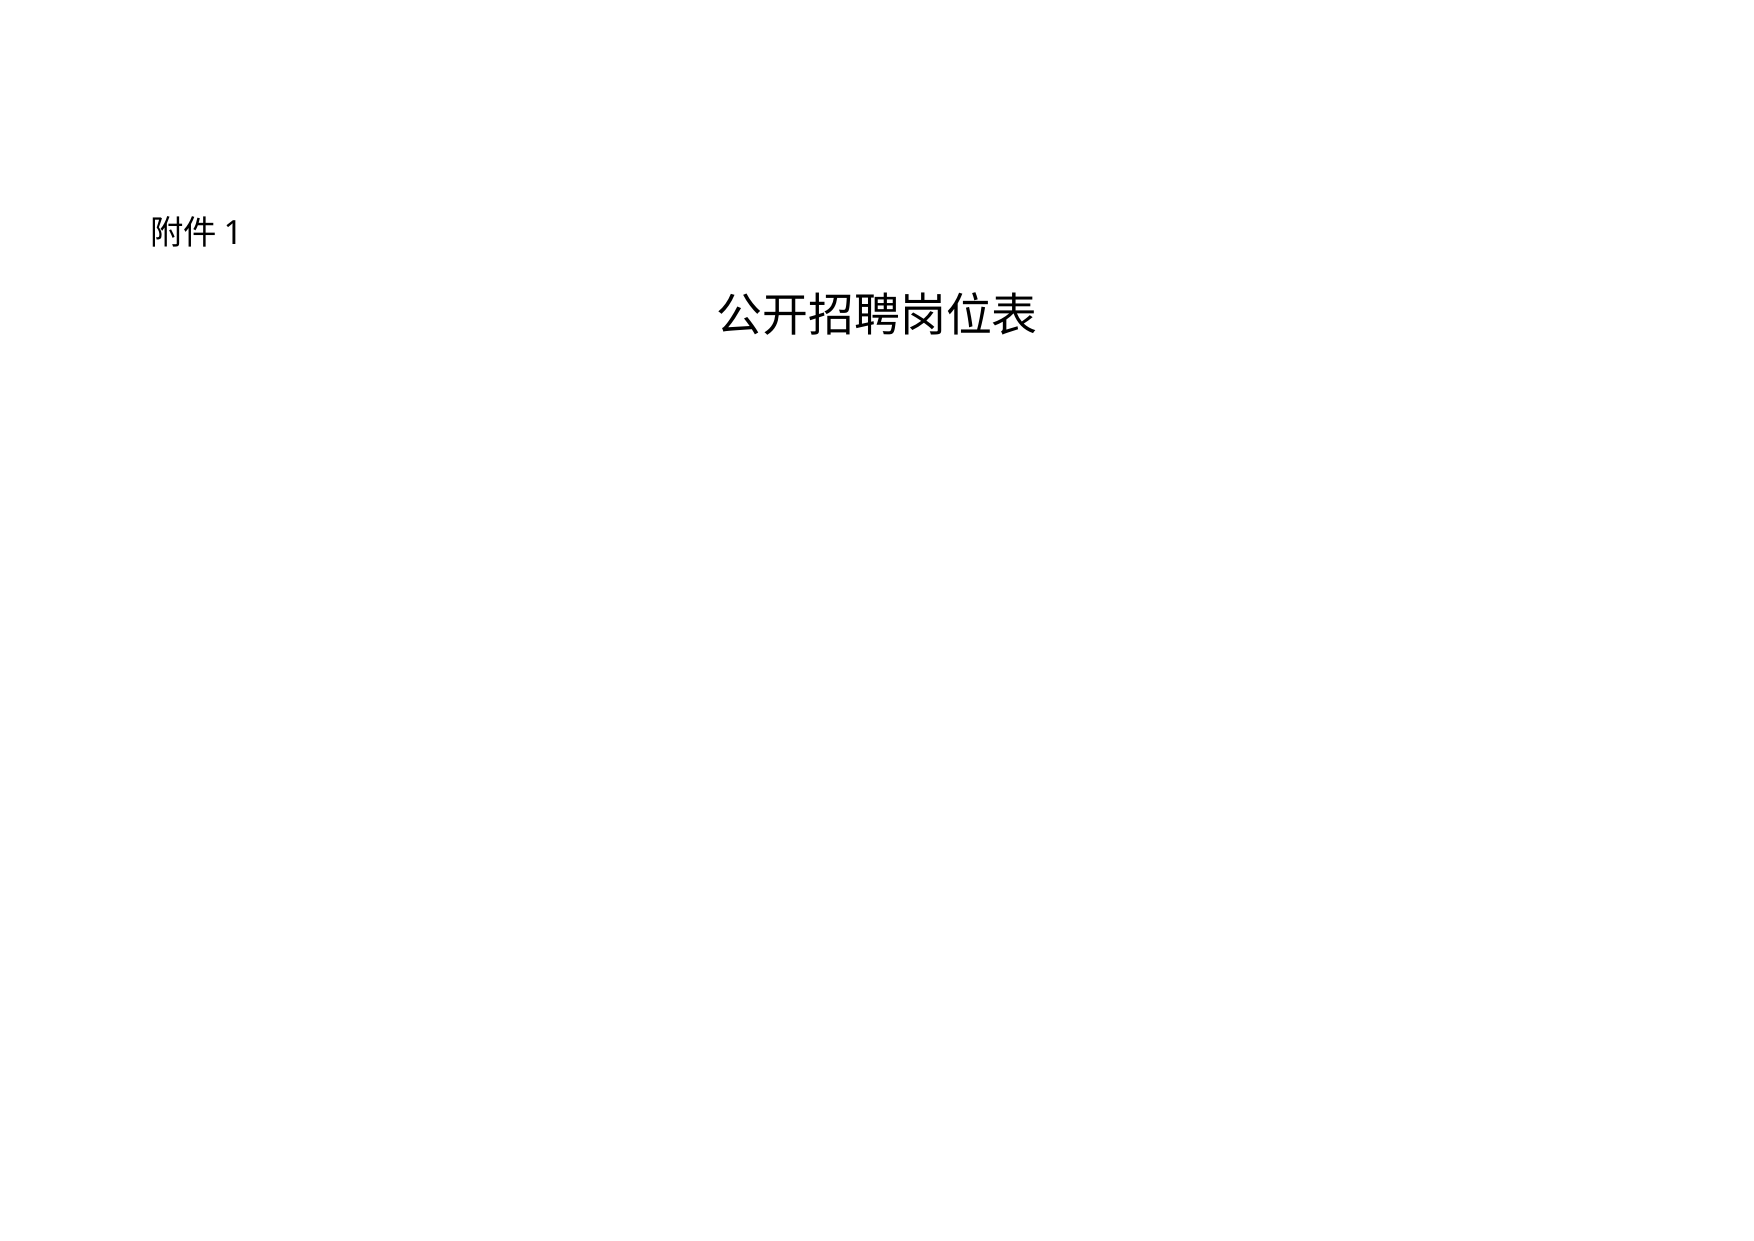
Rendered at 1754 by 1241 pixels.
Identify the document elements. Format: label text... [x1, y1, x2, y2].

text 附件1 [150, 198, 1604, 263]
text 公开招聘岗位表 [150, 263, 1604, 360]
